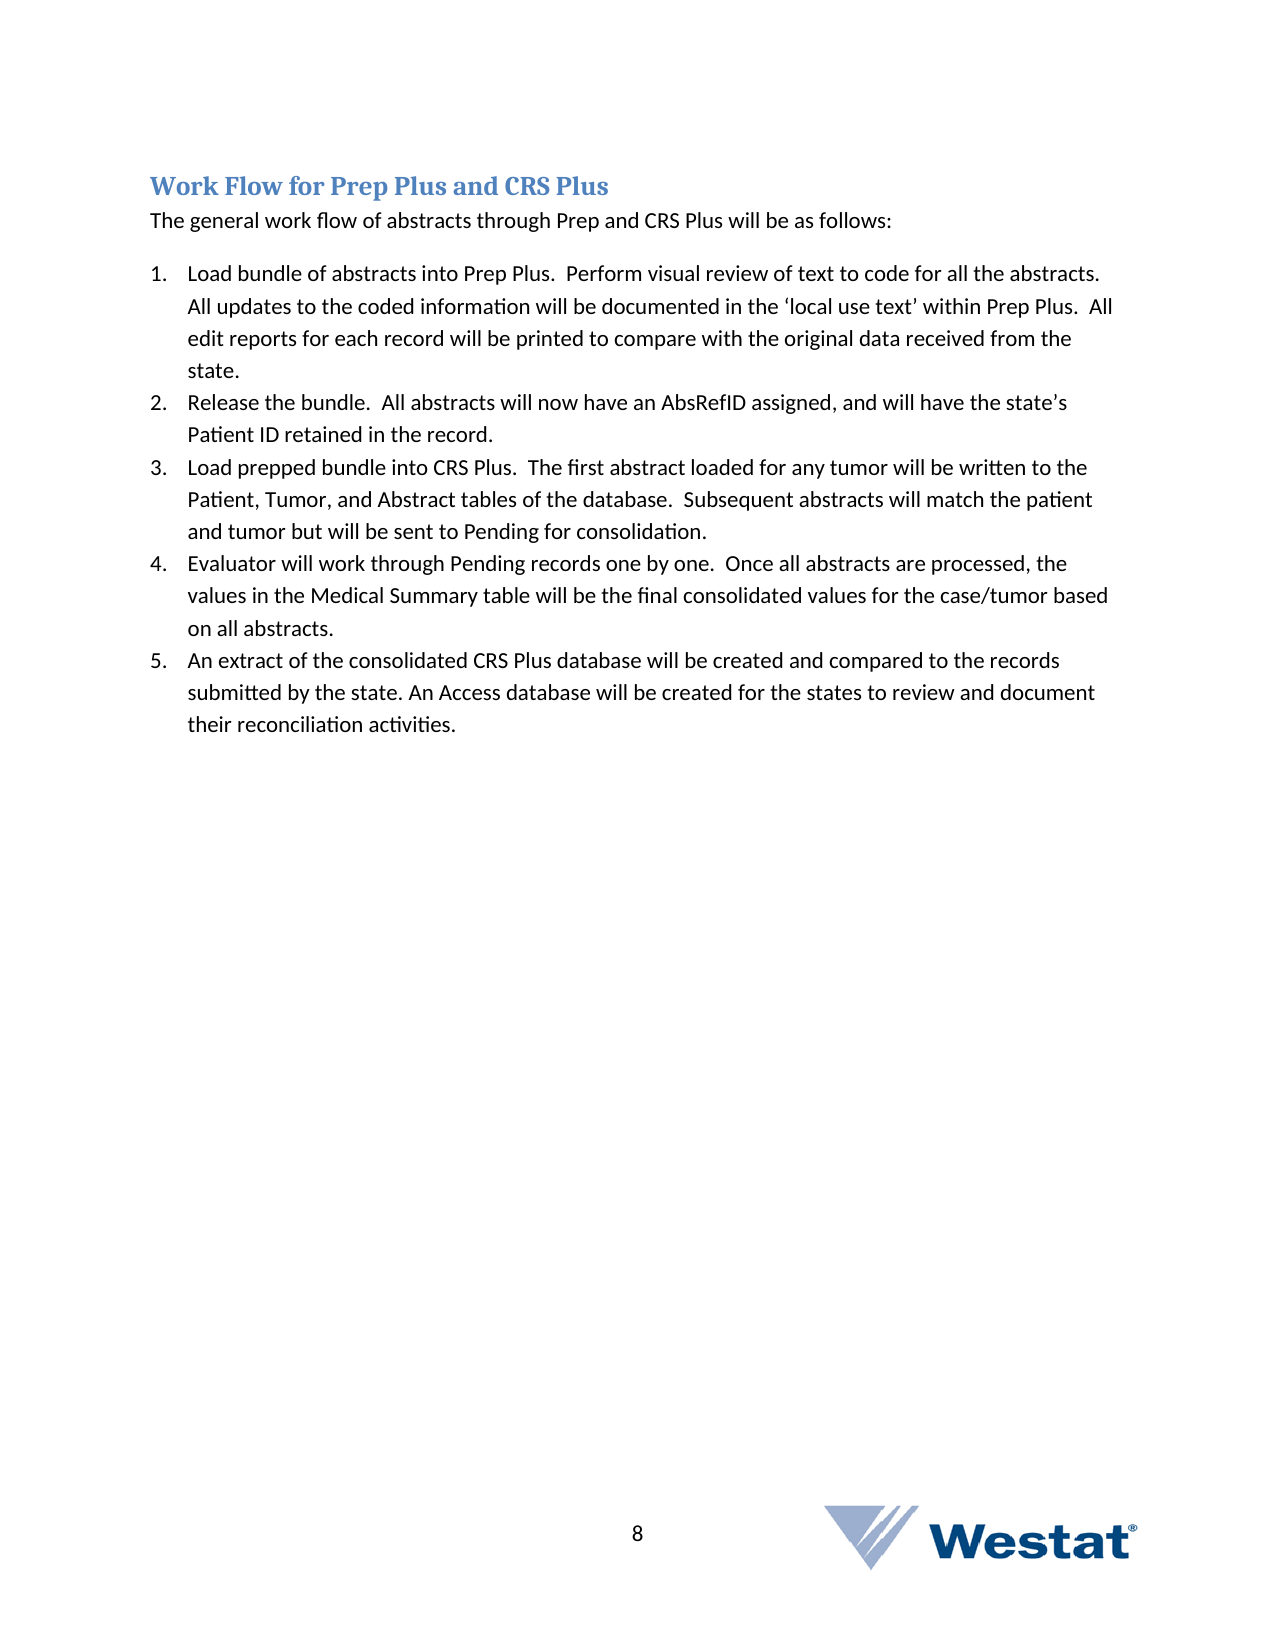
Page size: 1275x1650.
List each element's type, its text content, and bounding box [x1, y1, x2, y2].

subtitle Work Flow for Prep Plus and CRS Plus [150, 171, 1125, 202]
list Load prepped bundle into CRS Plus. The first abstract loaded for any tumor will be written to the Patient, Tumor, and Abstract tables of the database. Subsequent abstracts will match the patient and tumor but will be sent to Pending for consolidation. [150, 453, 1125, 545]
list An extract of the consolidated CRS Plus database will be created and compared to the records submitted by the state. An Access database will be created for the states to review and document their reconciliation activities. [150, 646, 1125, 738]
list Load bundle of abstracts into Prep Plus. Perform visual review of text to code for all the abstracts. All updates to the coded information will be documented in the ‘local use text’ within Prep Plus. All edit reports for each record will be printed to compare with the original data received from the state. [150, 259, 1125, 384]
text The general work flow of abstracts through Prep and CRS Plus will be as follows: [150, 207, 1125, 234]
picture [818, 1501, 1141, 1571]
list Release the bundle. All abstracts will now have an AbsRefID assigned, and will have the state’s Patient ID retained in the record. [150, 388, 1125, 448]
list Evaluator will work through Pending records one by one. Once all abstracts are processed, the values in the Medical Summary table will be the final consolidated values for the case/tumor based on all abstracts. [150, 549, 1125, 642]
